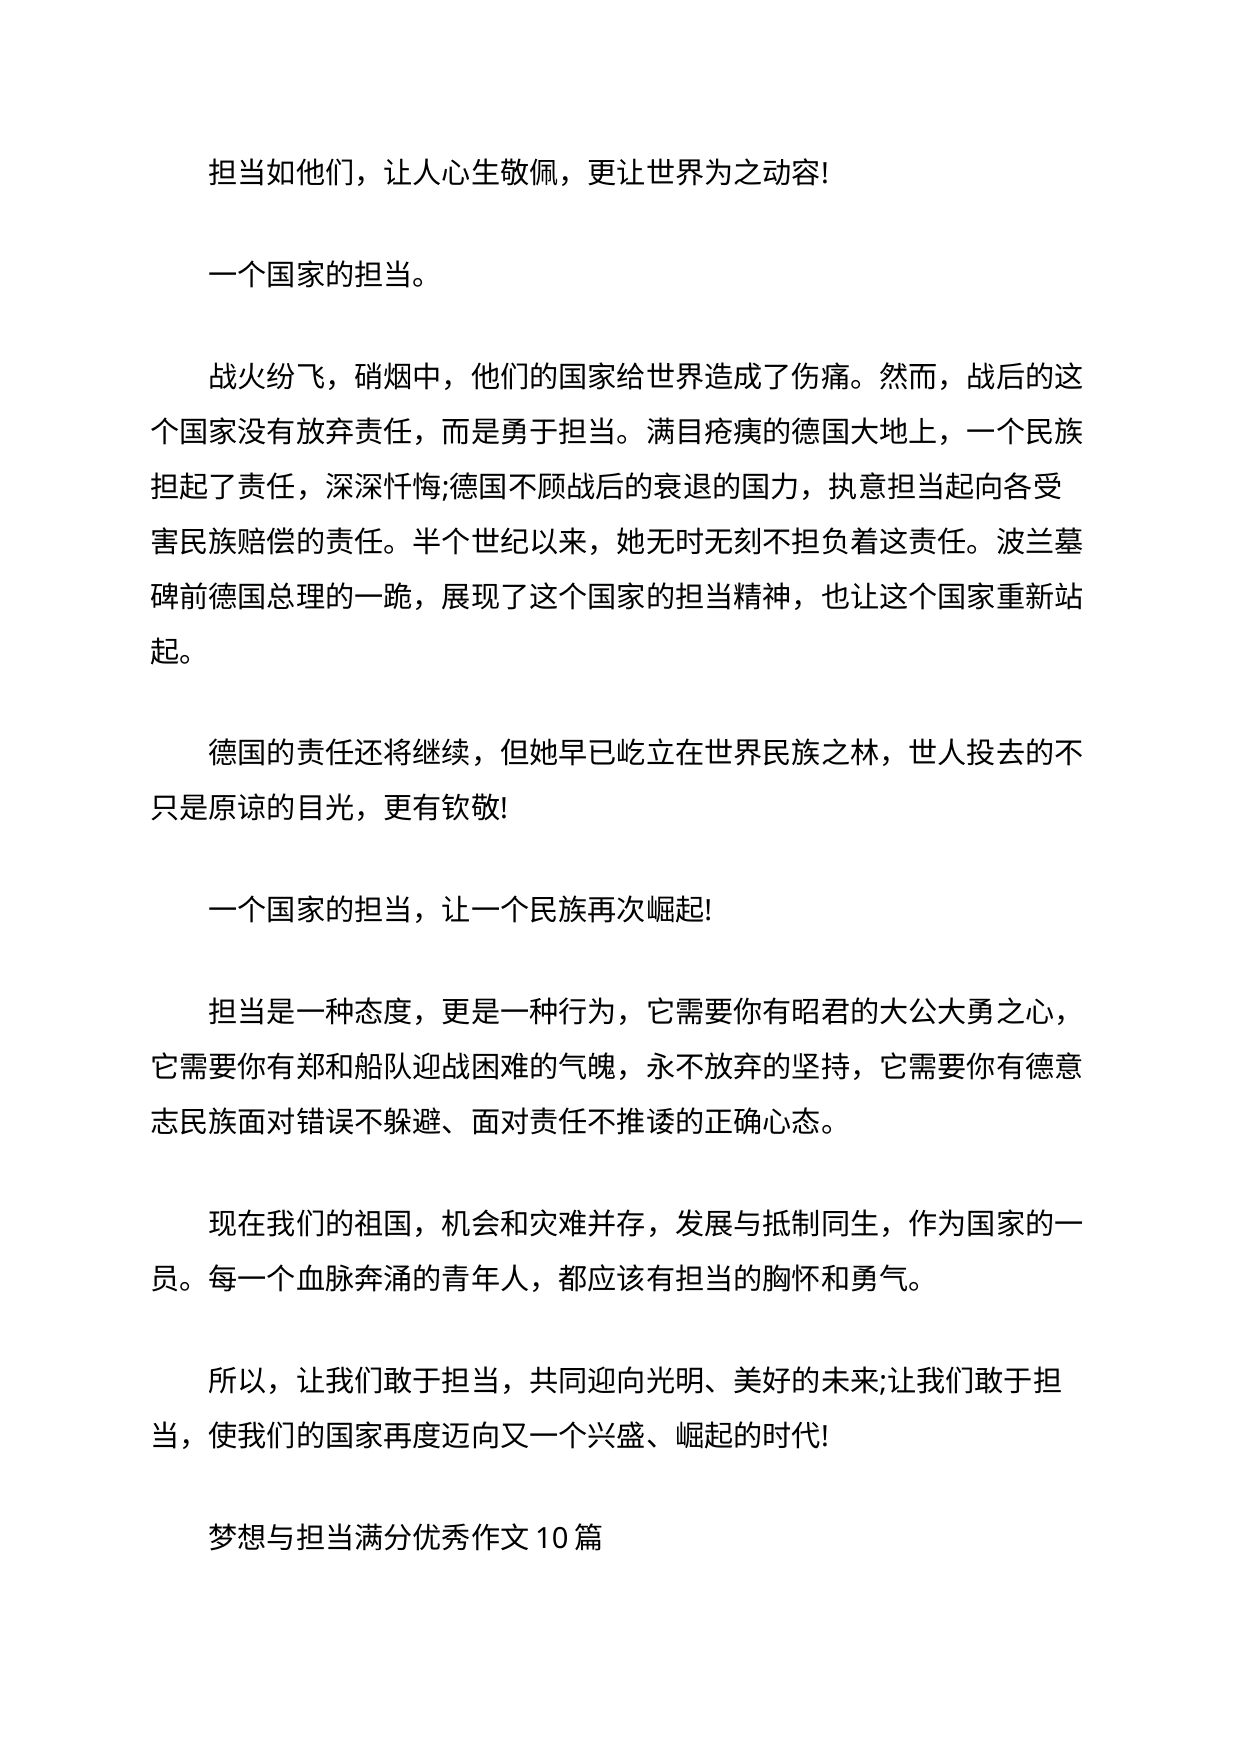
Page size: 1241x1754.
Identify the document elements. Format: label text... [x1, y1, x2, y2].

text 担当如他们，让人心生敬佩，更让世界为之动容! [150, 150, 1090, 192]
text 担当是一种态度，更是一种行为，它需要你有昭君的大公大勇之心，它需要你有郑和船队迎战困难的气魄，永不放弃的坚持，它需要你有德意志民族面对错误不躲避、面对责任不推诿的正确心态。 [150, 989, 1090, 1141]
text 所以，让我们敢于担当，共同迎向光明、美好的未来;让我们敢于担当，使我们的国家再度迈向又一个兴盛、崛起的时代! [150, 1357, 1090, 1454]
text 现在我们的祖国，机会和灾难并存，发展与抵制同生，作为国家的一员。每一个血脉奔涌的青年人，都应该有担当的胸怀和勇气。 [150, 1201, 1090, 1298]
text 战火纷飞，硝烟中，他们的国家给世界造成了伤痛。然而，战后的这个国家没有放弃责任，而是勇于担当。满目疮痍的德国大地上，一个民族担起了责任，深深忏悔;德国不顾战后的衰退的国力，执意担当起向各受害民族赔偿的责任。半个世纪以来，她无时无刻不担负着这责任。波兰墓碑前德国总理的一跪，展现了这个国家的担当精神，也让这个国家重新站起。 [150, 354, 1090, 671]
text 一个国家的担当，让一个民族再次崛起! [150, 887, 1090, 929]
text 德国的责任还将继续，但她早已屹立在世界民族之林，世人投去的不只是原谅的目光，更有钦敬! [150, 730, 1090, 827]
text 梦想与担当满分优秀作文10篇 [150, 1514, 1090, 1557]
text 一个国家的担当。 [150, 252, 1090, 294]
